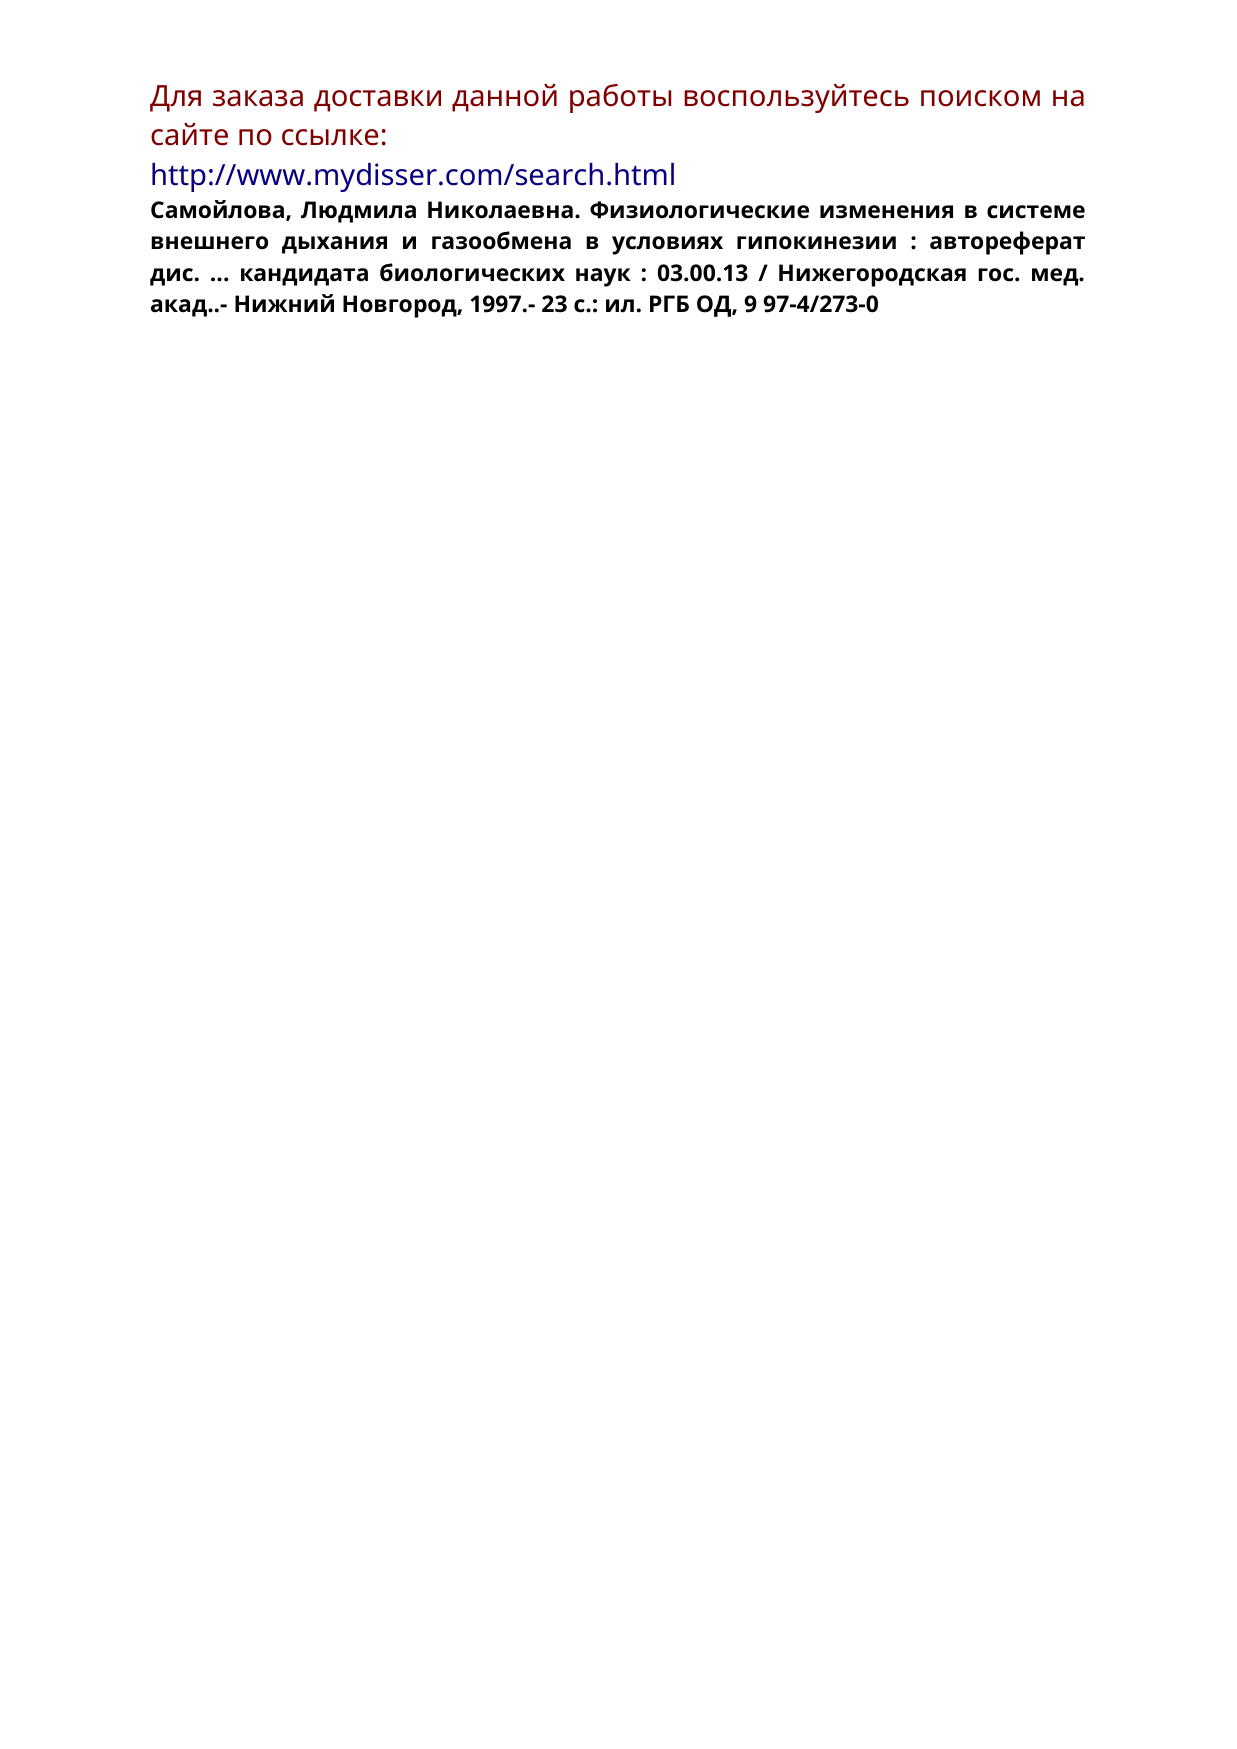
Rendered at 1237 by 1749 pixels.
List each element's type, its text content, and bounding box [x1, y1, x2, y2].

text Самойлова, Людмила Николаевна. Физиологические изменения в системе внешнего дыхания и газообмена в условиях гипокинезии : автореферат дис. ... кандидата биологических наук : 03.00.13 / Нижегородская гос. мед. акад..- Нижний Новгород, 1997.- 23 с.: ил. РГБ ОД, 9 97-4/273-0 [150, 194, 1086, 319]
